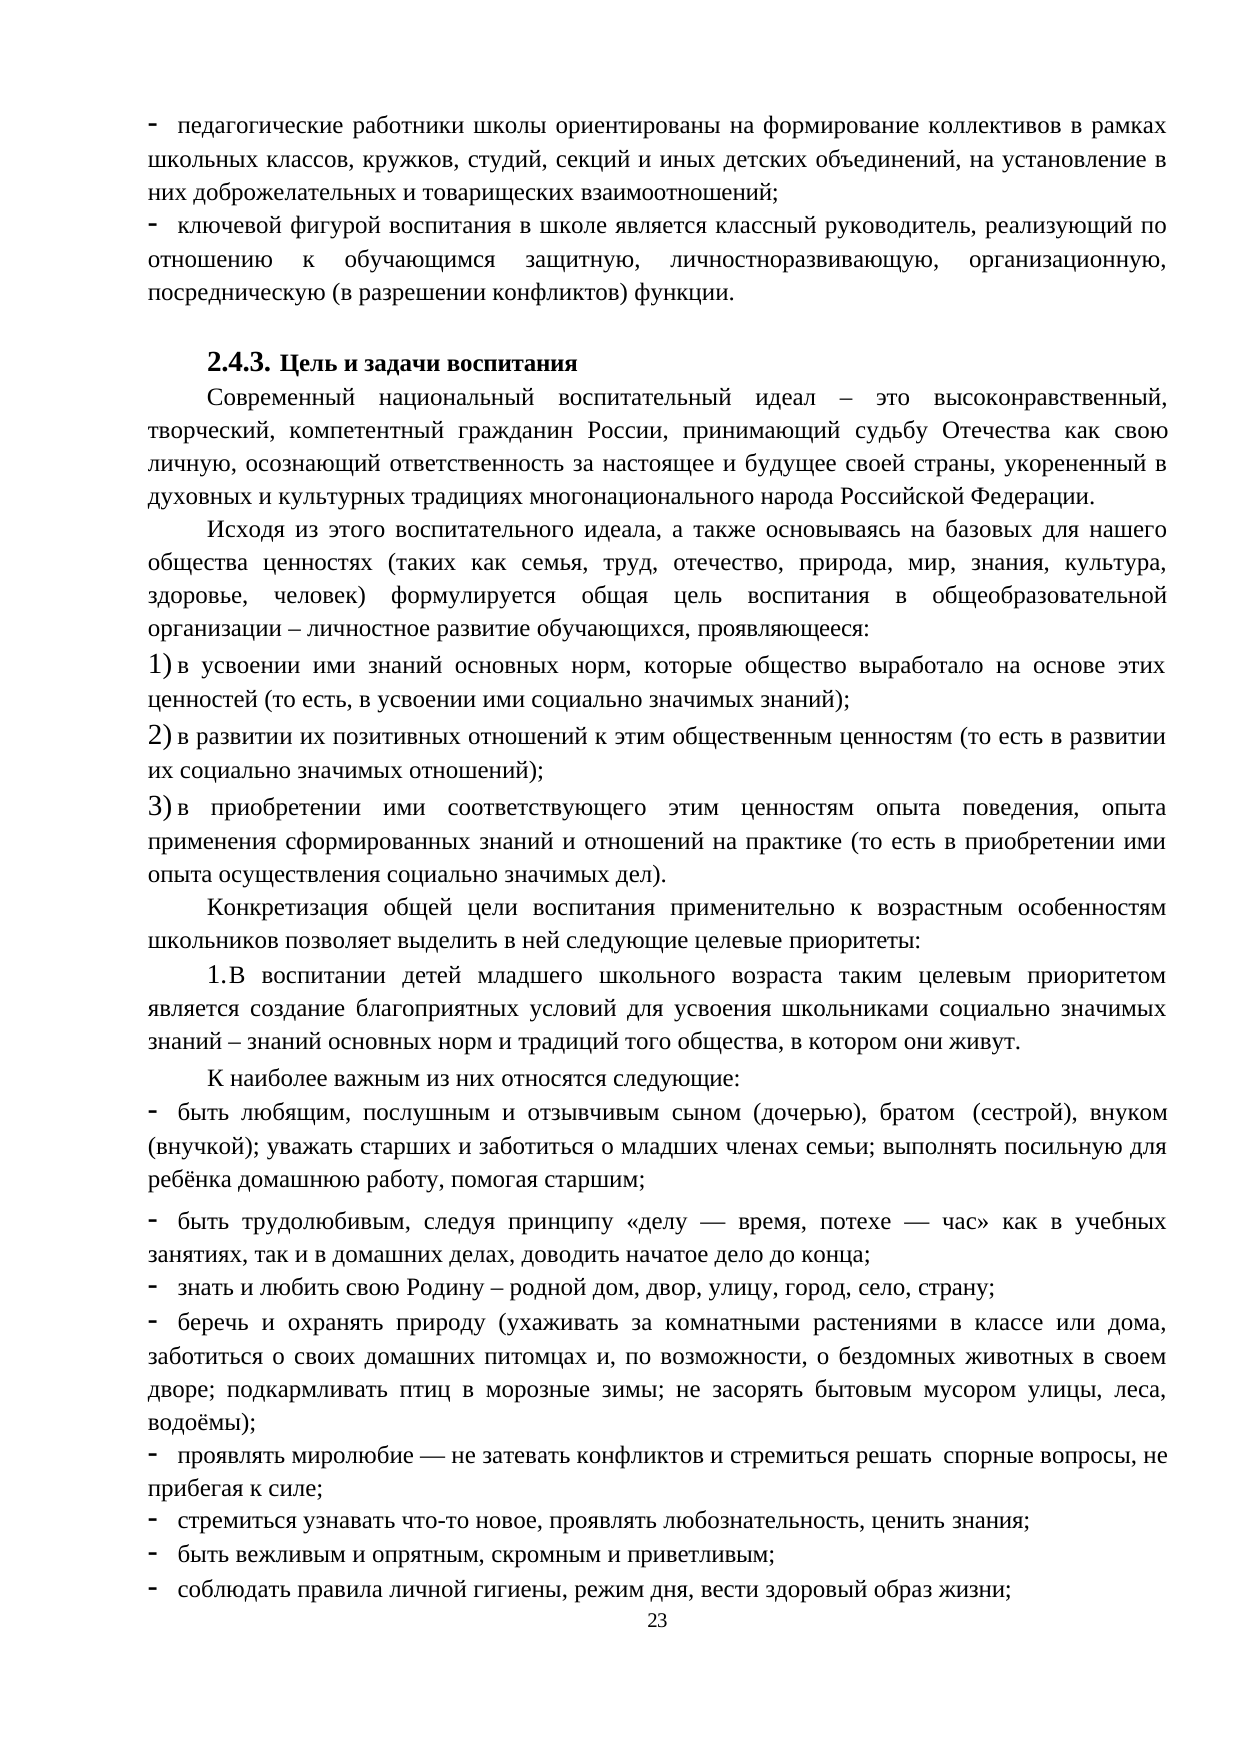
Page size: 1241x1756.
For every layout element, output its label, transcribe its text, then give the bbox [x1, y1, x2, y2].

list знать и любить свою Родину – родной дом, двор, улицу, город, село, страну; [148, 1272, 1196, 1302]
list быть трудолюбивым, следуя принципу «делу — время, потехе — час» как в учебных занятиях, так и в домашних делах, доводить начатое дело до конца; [148, 1206, 1168, 1268]
list беречь и охранять природу (ухаживать за комнатными растениями в классе или дома, заботиться о своих домашних питомцах и, по возможности, о бездомных животных в своем дворе; подкармливать птиц в морозные зимы; не засорять бытовым мусором улицы, леса, водоёмы); [148, 1307, 1168, 1436]
list проявлять миролюбие — не затевать конфликтов и стремиться решать спорные вопросы, не прибегая к силе; [148, 1440, 1168, 1502]
list педагогические работники школы ориентированы на формирование коллективов в рамках школьных классов, кружков, студий, секций и иных детских объединений, на установление в них доброжелательных и товарищеских взаимоотношений; [148, 110, 1167, 206]
list В воспитании детей младшего школьного возраста таким целевым приоритетом является создание благоприятных условий для усвоения школьниками социально значимых знаний – знаний основных норм и традиций того общества, в котором они живут. [148, 958, 1167, 1055]
list быть вежливым и опрятным, скромным и приветливым; [148, 1539, 1196, 1569]
list в развитии их позитивных отношений к этим общественным ценностям (то есть в развитии их социально значимых отношений); [148, 717, 1167, 784]
text Современный национальный воспитательный идеал – это высоконравственный, творческий, компетентный гражданин России, принимающий судьбу Отечества как свою личную, осознающий ответственность за настоящее и будущее своей страны, укорененный в духовных и культурных традициях многонационального народа Российской Федерации. [148, 382, 1168, 510]
list в приобретении ими соответствующего этим ценностям опыта поведения, опыта применения сформированных знаний и отношений на практике (то есть в приобретении ими опыта осуществления социально значимых дел). [148, 788, 1167, 888]
list быть любящим, послушным и отзывчивым сыном (дочерью), братом (сестрой), внуком (внучкой); уважать старших и заботиться о младших членах семьи; выполнять посильную для ребёнка домашнюю работу, помогая старшим; [148, 1097, 1168, 1193]
text К наиболее важным из них относятся следующие: [207, 1059, 1196, 1093]
subtitle Цель и задачи воспитания [207, 344, 1196, 377]
list соблюдать правила личной гигиены, режим дня, вести здоровый образ жизни; [148, 1574, 1196, 1603]
list ключевой фигурой воспитания в школе является классный руководитель, реализующий по отношению к обучающимся защитную, личностноразвивающую, организационную, посредническую (в разрешении конфликтов) функции. [148, 210, 1167, 306]
text Исходя из этого воспитательного идеала, а также основываясь на базовых для нашего общества ценностях (таких как семья, труд, отечество, природа, мир, знания, культура, здоровье, человек) формулируется общая цель воспитания в общеобразовательной организации – личностное развитие обучающихся, проявляющееся: [148, 514, 1168, 642]
list стремиться узнавать что-то новое, проявлять любознательность, ценить знания; [148, 1506, 1167, 1535]
list в усвоении ими знаний основных норм, которые общество выработало на основе этих ценностей (то есть, в усвоении ими социально значимых знаний); [148, 646, 1167, 713]
text Конкретизация общей цели воспитания применительно к возрастным особенностям школьников позволяет выделить в ней следующие целевые приоритеты: [148, 892, 1167, 954]
